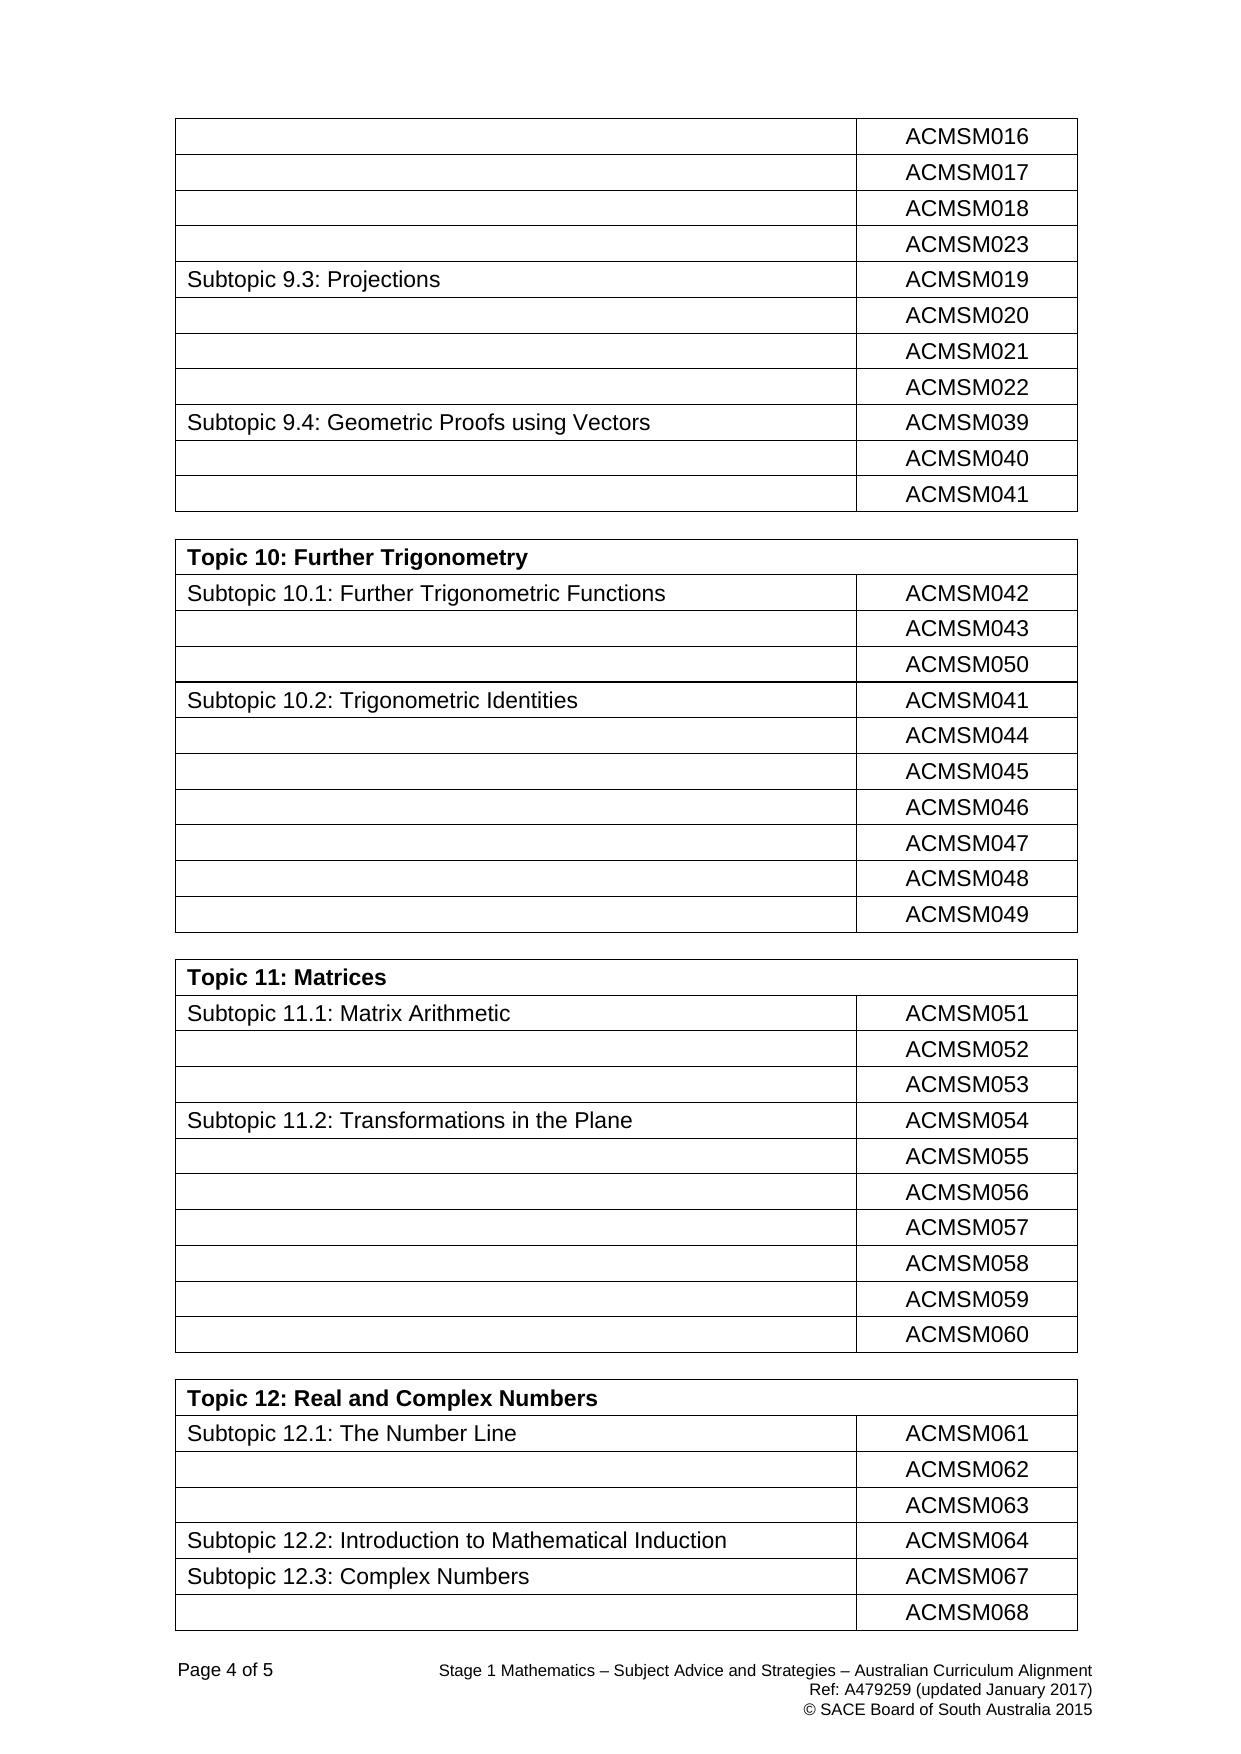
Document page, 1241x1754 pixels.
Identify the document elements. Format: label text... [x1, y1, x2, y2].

table_cell ACMSM043 [857, 611, 1077, 646]
table_cell [176, 897, 856, 932]
table_cell ACMSM068 [857, 1595, 1077, 1629]
table_cell ACMSM020 [857, 298, 1077, 332]
table_cell [176, 191, 856, 225]
table_cell ACMSM046 [857, 790, 1077, 824]
table_cell ACMSM064 [857, 1523, 1077, 1558]
table_cell ACMSM052 [857, 1031, 1077, 1066]
table_cell [176, 861, 856, 896]
table_cell Subtopic 11.1: Matrix Arithmetic [176, 996, 856, 1030]
table_cell ACMSM047 [857, 825, 1077, 860]
table_cell [176, 1210, 856, 1245]
table_cell ACMSM062 [857, 1452, 1077, 1487]
table_cell [176, 1031, 856, 1066]
table_cell ACMSM049 [857, 897, 1077, 932]
table_cell ACMSM045 [857, 754, 1077, 789]
table_cell [176, 1174, 856, 1209]
table_header Topic 11: Matrices [176, 960, 1077, 995]
table_cell [176, 1067, 856, 1102]
table_cell [176, 1488, 856, 1522]
table_cell Subtopic 9.3: Projections [176, 262, 856, 297]
table_cell ACMSM051 [857, 996, 1077, 1030]
table_cell [176, 1317, 856, 1352]
table_cell Subtopic 10.1: Further Trigonometric Functions [176, 575, 856, 610]
table_cell [176, 155, 856, 189]
table_cell [176, 718, 856, 753]
table_cell ACMSM054 [857, 1103, 1077, 1138]
table_header Topic 10: Further Trigonometry [176, 540, 1077, 574]
table_cell ACMSM041 [857, 683, 1077, 717]
table_cell [176, 1282, 856, 1316]
table_cell [176, 1595, 856, 1629]
table_cell ACMSM053 [857, 1067, 1077, 1102]
table_cell ACMSM067 [857, 1559, 1077, 1594]
table_cell ACMSM060 [857, 1317, 1077, 1352]
table_cell [176, 441, 856, 475]
table_cell ACMSM039 [857, 405, 1077, 440]
table_cell [176, 1452, 856, 1487]
table_cell ACMSM048 [857, 861, 1077, 896]
table_cell Subtopic 11.2: Transformations in the Plane [176, 1103, 856, 1138]
table_cell ACMSM017 [857, 155, 1077, 189]
table_cell ACMSM018 [857, 191, 1077, 225]
table_cell Subtopic 12.3: Complex Numbers [176, 1559, 856, 1594]
table_cell ACMSM061 [857, 1416, 1077, 1451]
table_cell [176, 298, 856, 332]
table_cell [176, 1246, 856, 1281]
table_cell Subtopic 9.4: Geometric Proofs using Vectors [176, 405, 856, 440]
table_cell ACMSM022 [857, 369, 1077, 404]
table_cell ACMSM016 [857, 119, 1077, 154]
table_cell ACMSM050 [857, 647, 1077, 681]
table_cell ACMSM023 [857, 226, 1077, 261]
table_cell ACMSM055 [857, 1139, 1077, 1173]
table_cell ACMSM063 [857, 1488, 1077, 1522]
table_cell ACMSM042 [857, 575, 1077, 610]
table_cell ACMSM057 [857, 1210, 1077, 1245]
table_cell [176, 476, 856, 511]
table_cell [176, 825, 856, 860]
table_cell [176, 1139, 856, 1173]
table_cell ACMSM044 [857, 718, 1077, 753]
table_cell [176, 119, 856, 154]
table_cell ACMSM059 [857, 1282, 1077, 1316]
table_cell [176, 369, 856, 404]
table_cell ACMSM056 [857, 1174, 1077, 1209]
table_cell [176, 226, 856, 261]
table_cell [176, 647, 856, 681]
table_cell Subtopic 12.1: The Number Line [176, 1416, 856, 1451]
table_cell Subtopic 12.2: Introduction to Mathematical Induction [176, 1523, 856, 1558]
table_header Topic 12: Real and Complex Numbers [176, 1380, 1077, 1415]
table_cell ACMSM041 [857, 476, 1077, 511]
table_cell ACMSM019 [857, 262, 1077, 297]
table_cell [176, 334, 856, 368]
table_cell [176, 754, 856, 789]
table_cell Subtopic 10.2: Trigonometric Identities [176, 683, 856, 717]
table_cell ACMSM040 [857, 441, 1077, 475]
table_cell [176, 790, 856, 824]
table_cell [176, 611, 856, 646]
table_cell ACMSM021 [857, 334, 1077, 368]
table_cell ACMSM058 [857, 1246, 1077, 1281]
